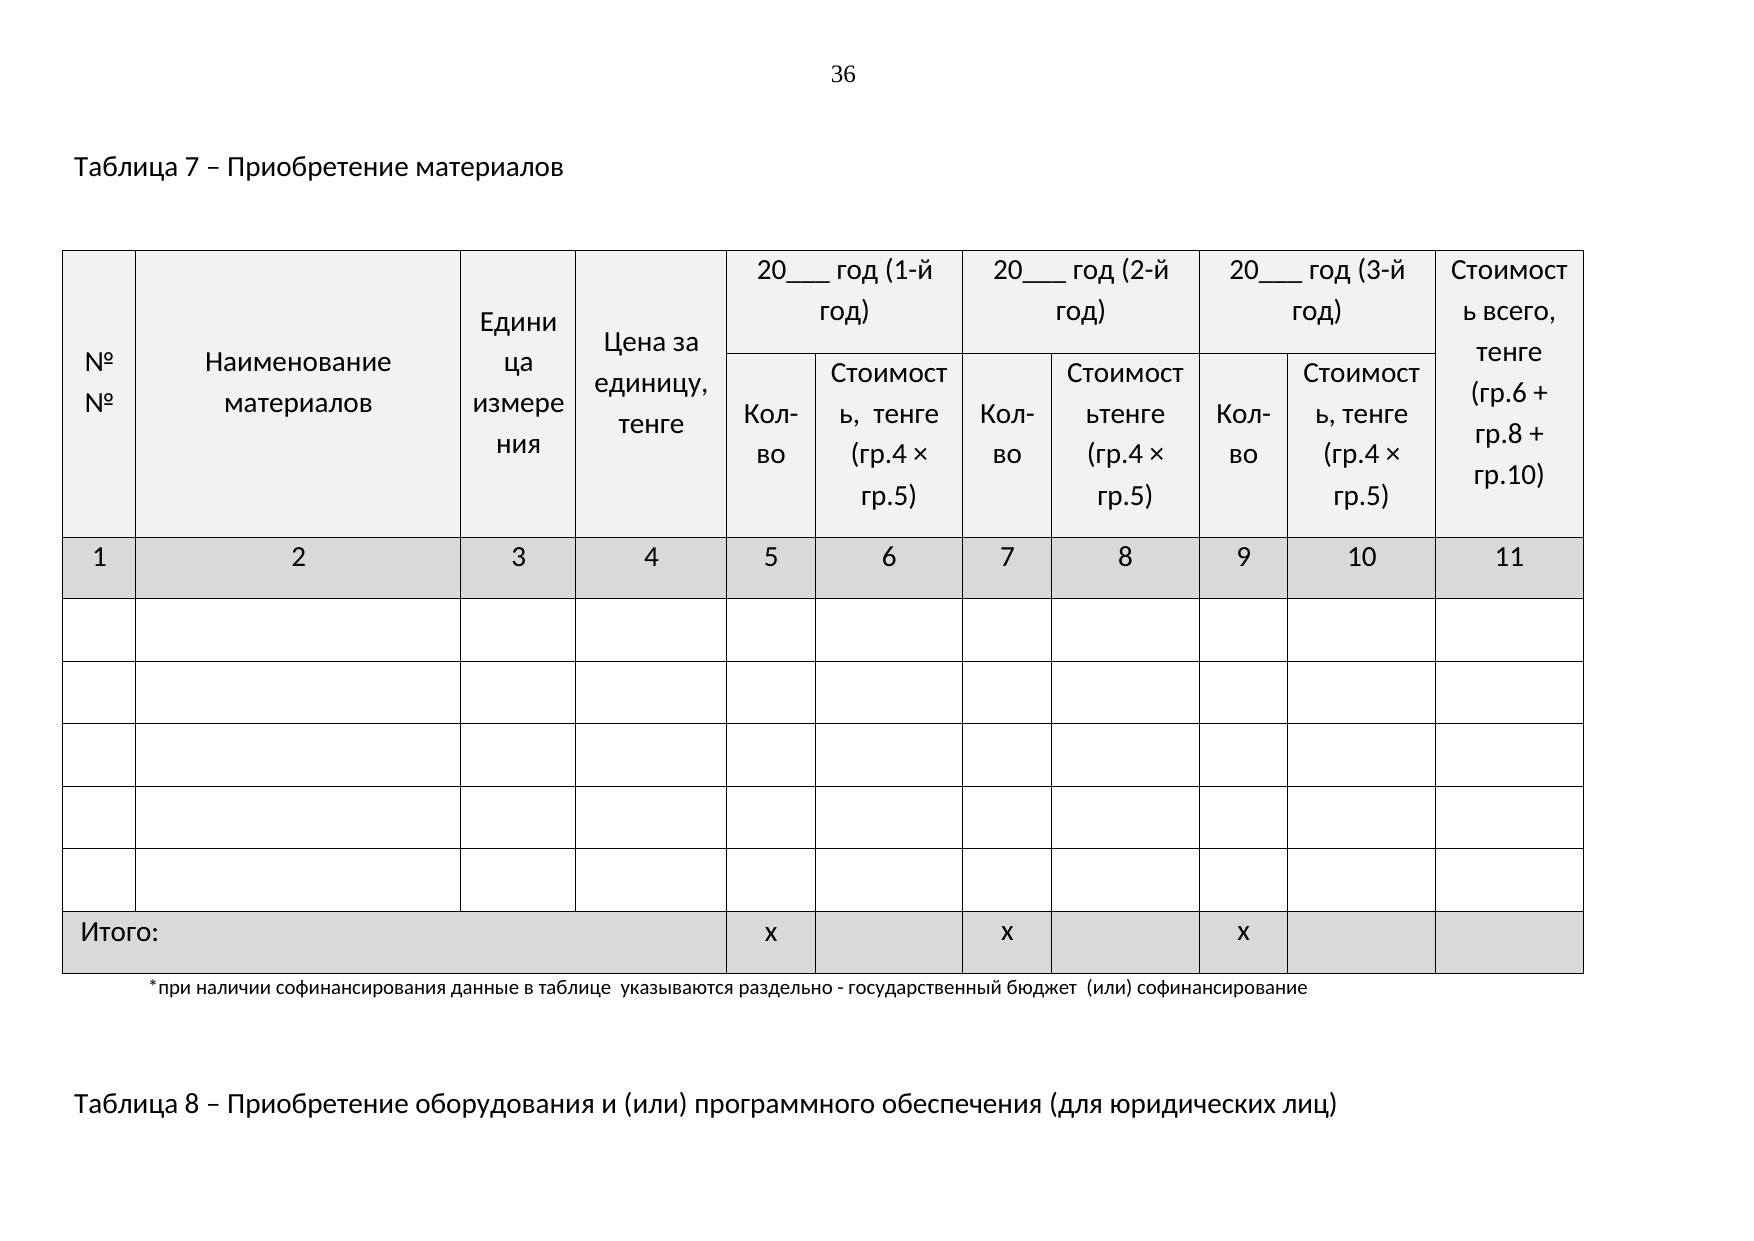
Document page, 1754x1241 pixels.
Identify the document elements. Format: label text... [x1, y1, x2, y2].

table_cell Стоимостьтенге (гр.4 × гр.5) [1052, 354, 1199, 537]
table_cell [1288, 912, 1435, 973]
table_cell [576, 599, 726, 661]
table_cell [816, 724, 962, 786]
table_cell [727, 599, 815, 661]
table_cell [576, 849, 726, 911]
table_cell [576, 724, 726, 786]
table_cell Кол-во [963, 354, 1051, 537]
table_cell Кол-во [1200, 354, 1287, 537]
table_cell [1288, 849, 1435, 911]
table_cell 6 [816, 538, 962, 598]
table_cell [1436, 849, 1583, 911]
table_cell [576, 662, 726, 723]
table_cell [461, 599, 575, 661]
table_cell х [727, 912, 815, 973]
table_cell [963, 849, 1051, 911]
table_cell Кол-во [727, 354, 815, 537]
table_header 20___ год (2-й год) [963, 251, 1199, 353]
table_cell [63, 849, 135, 911]
table_cell 2 [136, 538, 460, 598]
table_cell Стоимость, тенге (гр.4 × гр.5) [816, 354, 962, 537]
table_cell 8 [1052, 538, 1199, 598]
table_cell [136, 599, 460, 661]
table_cell [1200, 787, 1287, 848]
table_cell [963, 787, 1051, 848]
table_cell [963, 599, 1051, 661]
table_cell [1436, 724, 1583, 786]
text Таблица 8 – Приобретение оборудования и (или) программного обеспечения (для юридических лиц) [74, 1085, 1612, 1121]
table_cell [1052, 599, 1199, 661]
table_cell 1 [63, 538, 135, 598]
table_header 20___ год (1-й год) [727, 251, 962, 353]
table_cell [963, 662, 1051, 723]
table_cell 3 [461, 538, 575, 598]
table_cell [136, 849, 460, 911]
table_cell [963, 724, 1051, 786]
table_header Единица измерения [461, 251, 575, 537]
table_cell [816, 787, 962, 848]
table_cell [816, 599, 962, 661]
table_cell [1436, 599, 1583, 661]
table_header Стоимость всего, тенге (гр.6 + гр.8 + гр.10) [1436, 251, 1583, 537]
table_cell [1052, 849, 1199, 911]
table_cell [461, 787, 575, 848]
table_header Наименование материалов [136, 251, 460, 537]
table_cell [1436, 787, 1583, 848]
text *при наличии софинансирования данные в таблице указываются раздельно - государственный бюджет (или) софинансирование [74, 974, 1612, 1000]
table_header Цена за единицу, тенге [576, 251, 726, 537]
table_cell [816, 849, 962, 911]
table_cell [1288, 599, 1435, 661]
table_cell [1200, 599, 1287, 661]
table_cell 5 [727, 538, 815, 598]
table_cell х [963, 912, 1051, 973]
table_cell Итого: [63, 912, 726, 973]
table_cell х [1200, 912, 1287, 973]
table_cell [1200, 724, 1287, 786]
table_cell [1052, 724, 1199, 786]
table_cell [1200, 849, 1287, 911]
table_cell [1288, 662, 1435, 723]
table_cell [1436, 912, 1583, 973]
table_cell [63, 724, 135, 786]
table_cell [136, 787, 460, 848]
table_cell [136, 724, 460, 786]
table_cell [63, 662, 135, 723]
table_header №№ [63, 251, 135, 537]
table_cell [63, 599, 135, 661]
table_cell [136, 662, 460, 723]
table_cell [727, 787, 815, 848]
table_cell [727, 724, 815, 786]
table_cell 4 [576, 538, 726, 598]
table_cell [1200, 662, 1287, 723]
table_cell [461, 724, 575, 786]
table_cell [1288, 724, 1435, 786]
table_cell [727, 662, 815, 723]
table_cell [1288, 787, 1435, 848]
table_cell 11 [1436, 538, 1583, 598]
table_cell [63, 787, 135, 848]
table_cell [576, 787, 726, 848]
table_cell Стоимость, тенге (гр.4 × гр.5) [1288, 354, 1435, 537]
table_cell [816, 662, 962, 723]
table_header 20___ год (3-й год) [1200, 251, 1435, 353]
table_cell [727, 849, 815, 911]
table_cell [461, 849, 575, 911]
table_cell [816, 912, 962, 973]
table_cell 9 [1200, 538, 1287, 598]
table_cell [1052, 662, 1199, 723]
table_cell 7 [963, 538, 1051, 598]
text Таблица 7 – Приобретение материалов [74, 148, 1612, 183]
table_cell [1052, 912, 1199, 973]
table_cell 10 [1288, 538, 1435, 598]
table_cell [461, 662, 575, 723]
table_cell [1052, 787, 1199, 848]
table_cell [1436, 662, 1583, 723]
